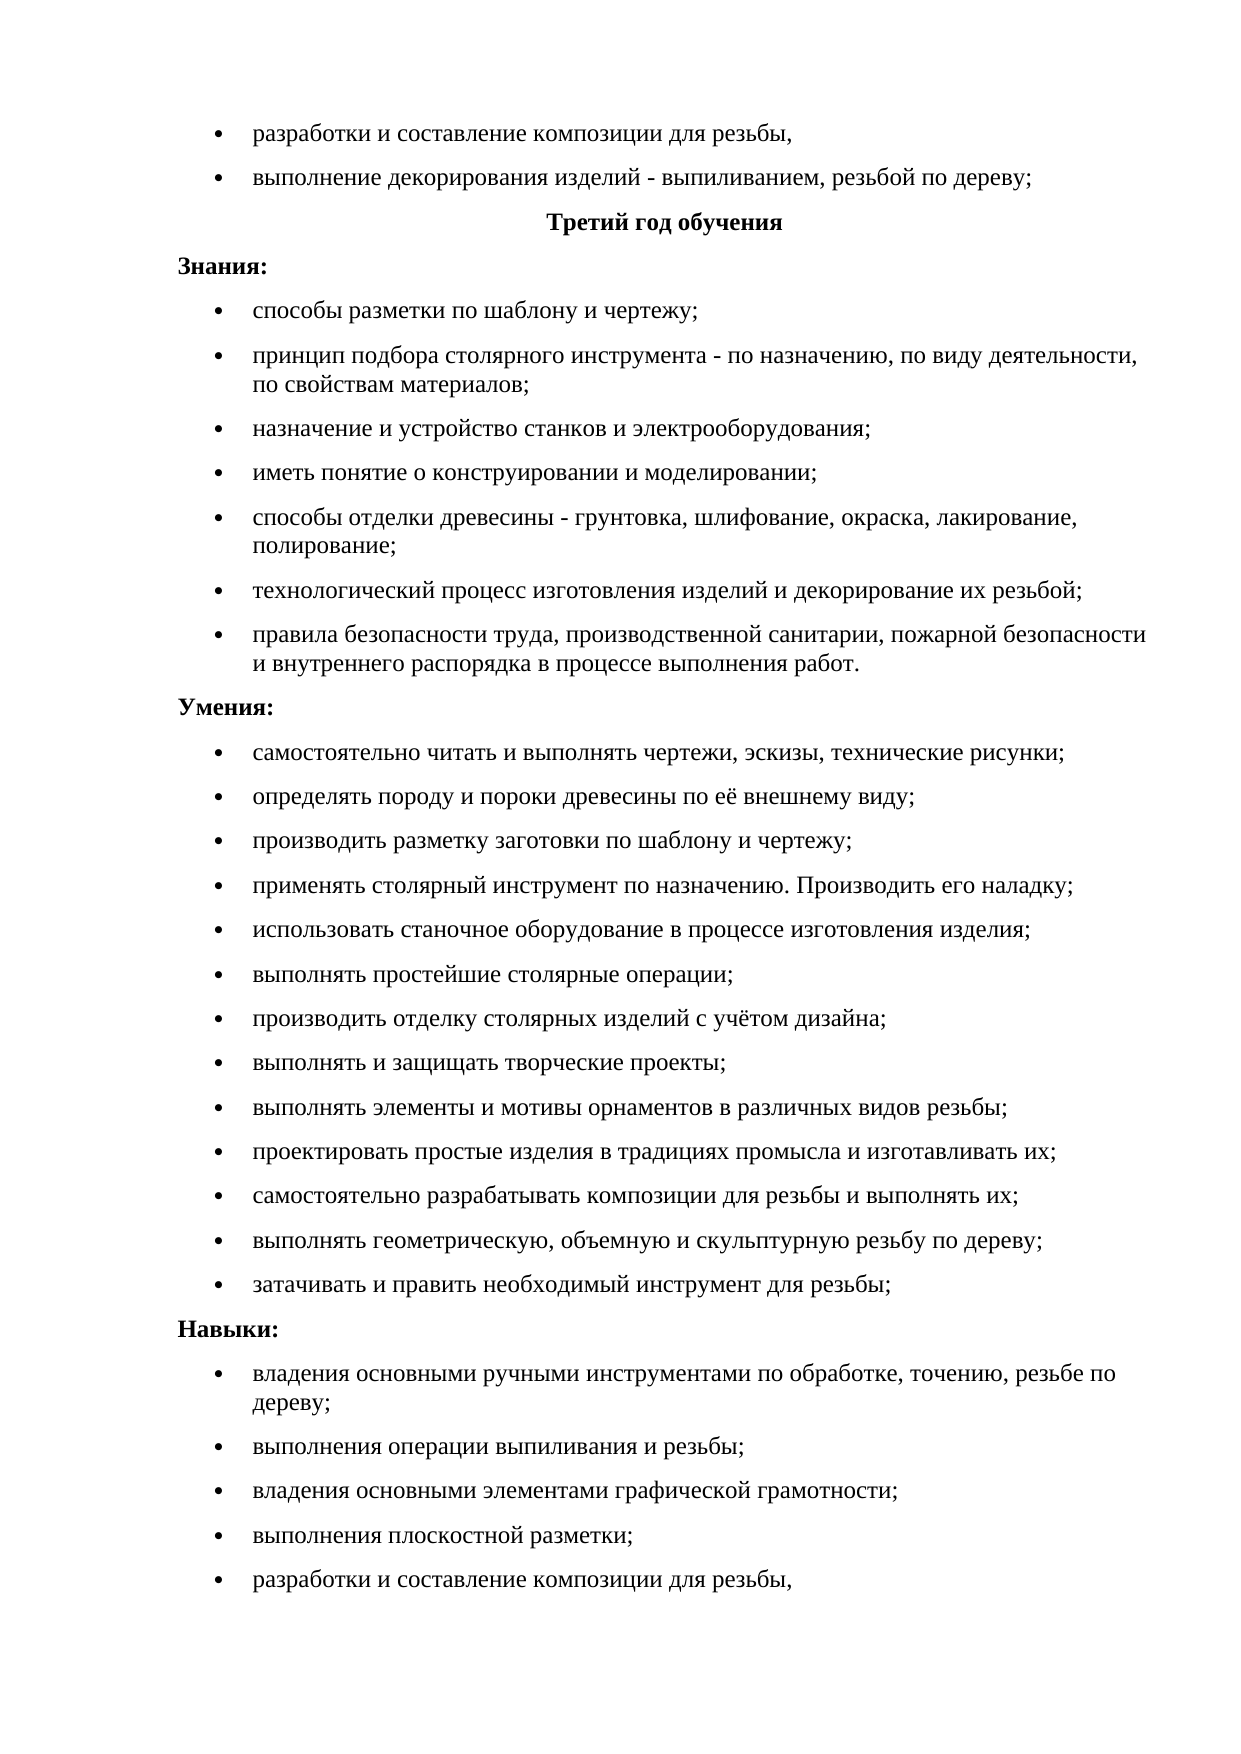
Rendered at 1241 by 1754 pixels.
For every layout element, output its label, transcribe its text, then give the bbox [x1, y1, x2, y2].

text Умения: [177, 692, 1152, 721]
list производить разметку заготовки по шаблону и чертежу; [215, 826, 1152, 854]
list применять столярный инструмент по назначению. Производить его наладку; [215, 870, 1152, 899]
list способы разметки по шаблону и чертежу; [215, 296, 1152, 324]
list владения основными ручными инструментами по обработке, точению, резьбе по дереву; [215, 1358, 1152, 1416]
list проектировать простые изделия в традициях промысла и изготавливать их; [215, 1136, 1152, 1165]
list правила безопасности труда, производственной санитарии, пожарной безопасности и внутреннего распорядка в процессе выполнения работ. [215, 619, 1152, 677]
list выполнять и защищать творческие проекты; [215, 1047, 1152, 1076]
list владения основными элементами графической грамотности; [215, 1476, 1152, 1504]
list самостоятельно читать и выполнять чертежи, эскизы, технические рисунки; [215, 737, 1152, 766]
list выполнения операции выпиливания и резьбы; [215, 1431, 1152, 1460]
list самостоятельно разрабатывать композиции для резьбы и выполнять их; [215, 1181, 1152, 1209]
list выполнять геометрическую, объемную и скульптурную резьбу по дереву; [215, 1225, 1152, 1254]
list выполнять элементы и мотивы орнаментов в различных видов резьбы; [215, 1092, 1152, 1121]
text Знания: [177, 251, 1152, 280]
list разработки и составление композиции для резьбы, [215, 1564, 1152, 1593]
list выполнять простейшие столярные операции; [215, 959, 1152, 987]
list производить отделку столярных изделий с учётом дизайна; [215, 1003, 1152, 1032]
list принцип подбора столярного инструмента - по назначению, по виду деятельности, по свойствам материалов; [215, 340, 1152, 397]
list использовать станочное оборудование в процессе изготовления изделия; [215, 914, 1152, 943]
list выполнения плоскостной разметки; [215, 1520, 1152, 1549]
text Третий год обучения [177, 207, 1152, 236]
list определять породу и пороки древесины по её внешнему виду; [215, 781, 1152, 810]
list назначение и устройство станков и электрооборудования; [215, 413, 1152, 442]
list выполнение декорирования изделий - выпиливанием, резьбой по дереву; [215, 162, 1152, 191]
list технологический процесс изготовления изделий и декорирование их резьбой; [215, 575, 1152, 604]
list иметь понятие о конструировании и моделировании; [215, 457, 1152, 486]
list затачивать и править необходимый инструмент для резьбы; [215, 1269, 1152, 1298]
list разработки и составление композиции для резьбы, [215, 118, 1152, 147]
list способы отделки древесины - грунтовка, шлифование, окраска, лакирование, полирование; [215, 502, 1152, 559]
text Навыки: [177, 1314, 1152, 1342]
